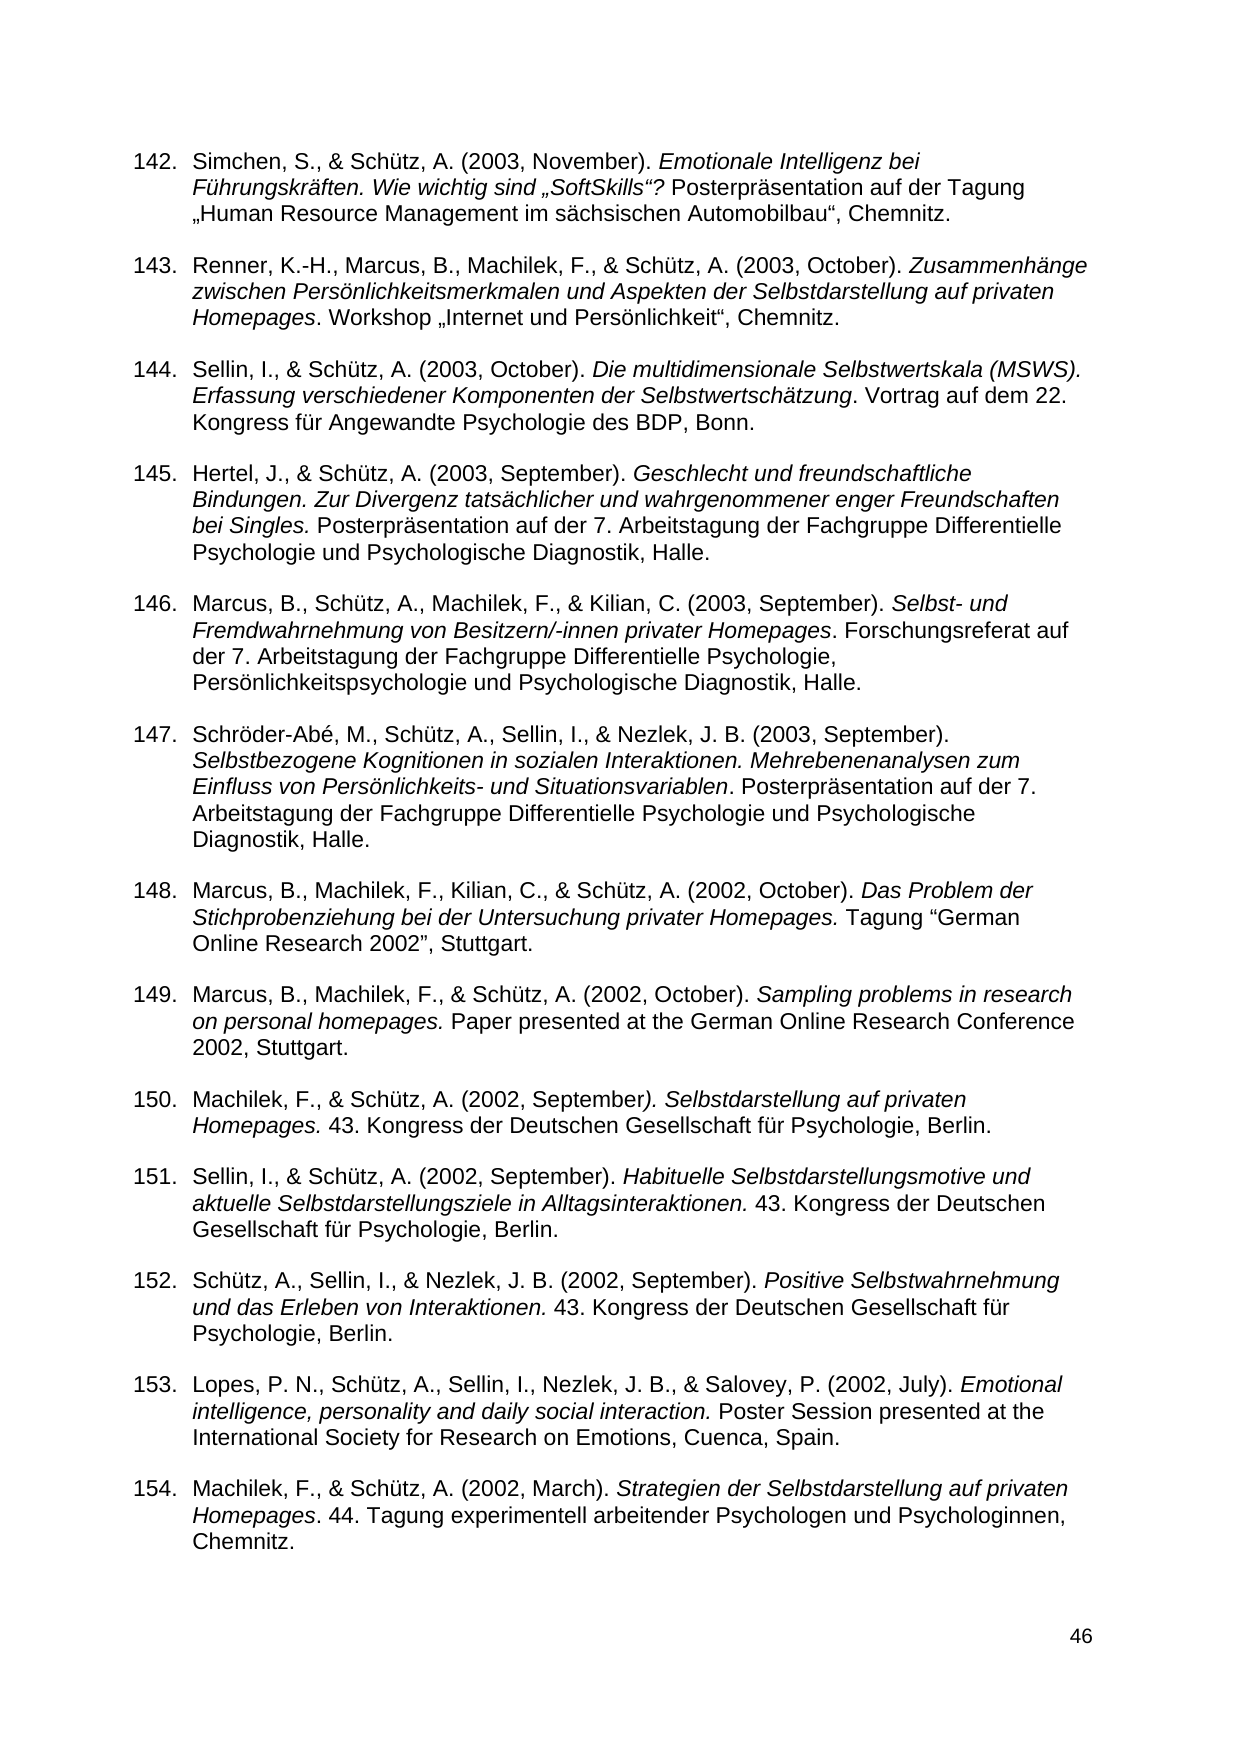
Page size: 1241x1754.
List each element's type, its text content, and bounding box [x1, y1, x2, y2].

list Renner, K.-H., Marcus, B., Machilek, F., & Schütz, A. (2003, October). Zusammenhänge zwischen Persönlichkeitsmerkmalen und Aspekten der Selbstdarstellung auf privaten Homepages. Workshop „Internet und Persönlichkeit“, Chemnitz. [133, 252, 1093, 331]
list Marcus, B., Machilek, F., Kilian, C., & Schütz, A. (2002, October). Das Problem der Stichprobenziehung bei der Untersuchung privater Homepages. Tagung “German Online Research 2002”, Stuttgart. [133, 877, 1093, 956]
list Sellin, I., & Schütz, A. (2003, October). Die multidimensionale Selbstwertskala (MSWS). Erfassung verschiedener Komponenten der Selbstwertschätzung. Vortrag auf dem 22. Kongress für Angewandte Psychologie des BDP, Bonn. [133, 356, 1093, 435]
list Marcus, B., Schütz, A., Machilek, F., & Kilian, C. (2003, September). Selbst- und Fremdwahrnehmung von Besitzern/-innen privater Homepages. Forschungsreferat auf der 7. Arbeitstagung der Fachgruppe Differentielle Psychologie, Persönlichkeitspsychologie und Psychologische Diagnostik, Halle. [133, 590, 1093, 696]
list Machilek, F., & Schütz, A. (2002, September). Selbstdarstellung auf privaten Homepages. 43. Kongress der Deutschen Gesellschaft für Psychologie, Berlin. [133, 1086, 1093, 1138]
list Simchen, S., & Schütz, A. (2003, November). Emotionale Intelligenz bei Führungskräften. Wie wichtig sind „SoftSkills“? Posterpräsentation auf der Tagung „Human Resource Management im sächsischen Automobilbau“, Chemnitz. [133, 148, 1093, 227]
list Schröder-Abé, M., Schütz, A., Sellin, I., & Nezlek, J. B. (2003, September). Selbstbezogene Kognitionen in sozialen Interaktionen. Mehrebenenanalysen zum Einfluss von Persönlichkeits- und Situationsvariablen. Posterpräsentation auf der 7. Arbeitstagung der Fachgruppe Differentielle Psychologie und Psychologische Diagnostik, Halle. [133, 721, 1093, 852]
list Machilek, F., & Schütz, A. (2002, March). Strategien der Selbstdarstellung auf privaten Homepages. 44. Tagung experimentell arbeitender Psychologen und Psychologinnen, Chemnitz. [133, 1475, 1093, 1554]
list Marcus, B., Machilek, F., & Schütz, A. (2002, October). Sampling problems in research on personal homepages. Paper presented at the German Online Research Conference 2002, Stuttgart. [133, 981, 1093, 1061]
list Hertel, J., & Schütz, A. (2003, September). Geschlecht und freundschaftliche Bindungen. Zur Divergenz tatsächlicher und wahrgenommener enger Freundschaften bei Singles. Posterpräsentation auf der 7. Arbeitstagung der Fachgruppe Differentielle Psychologie und Psychologische Diagnostik, Halle. [133, 460, 1093, 565]
list Lopes, P. N., Schütz, A., Sellin, I., Nezlek, J. B., & Salovey, P. (2002, July). Emotional intelligence, personality and daily social interaction. Poster Session presented at the International Society for Research on Emotions, Cuenca, Spain. [133, 1371, 1093, 1450]
list Schütz, A., Sellin, I., & Nezlek, J. B. (2002, September). Positive Selbstwahrnehmung und das Erleben von Interaktionen. 43. Kongress der Deutschen Gesellschaft für Psychologie, Berlin. [133, 1267, 1093, 1346]
list Sellin, I., & Schütz, A. (2002, September). Habituelle Selbstdarstellungsmotive und aktuelle Selbstdarstellungsziele in Alltagsinteraktionen. 43. Kongress der Deutschen Gesellschaft für Psychologie, Berlin. [133, 1163, 1093, 1242]
